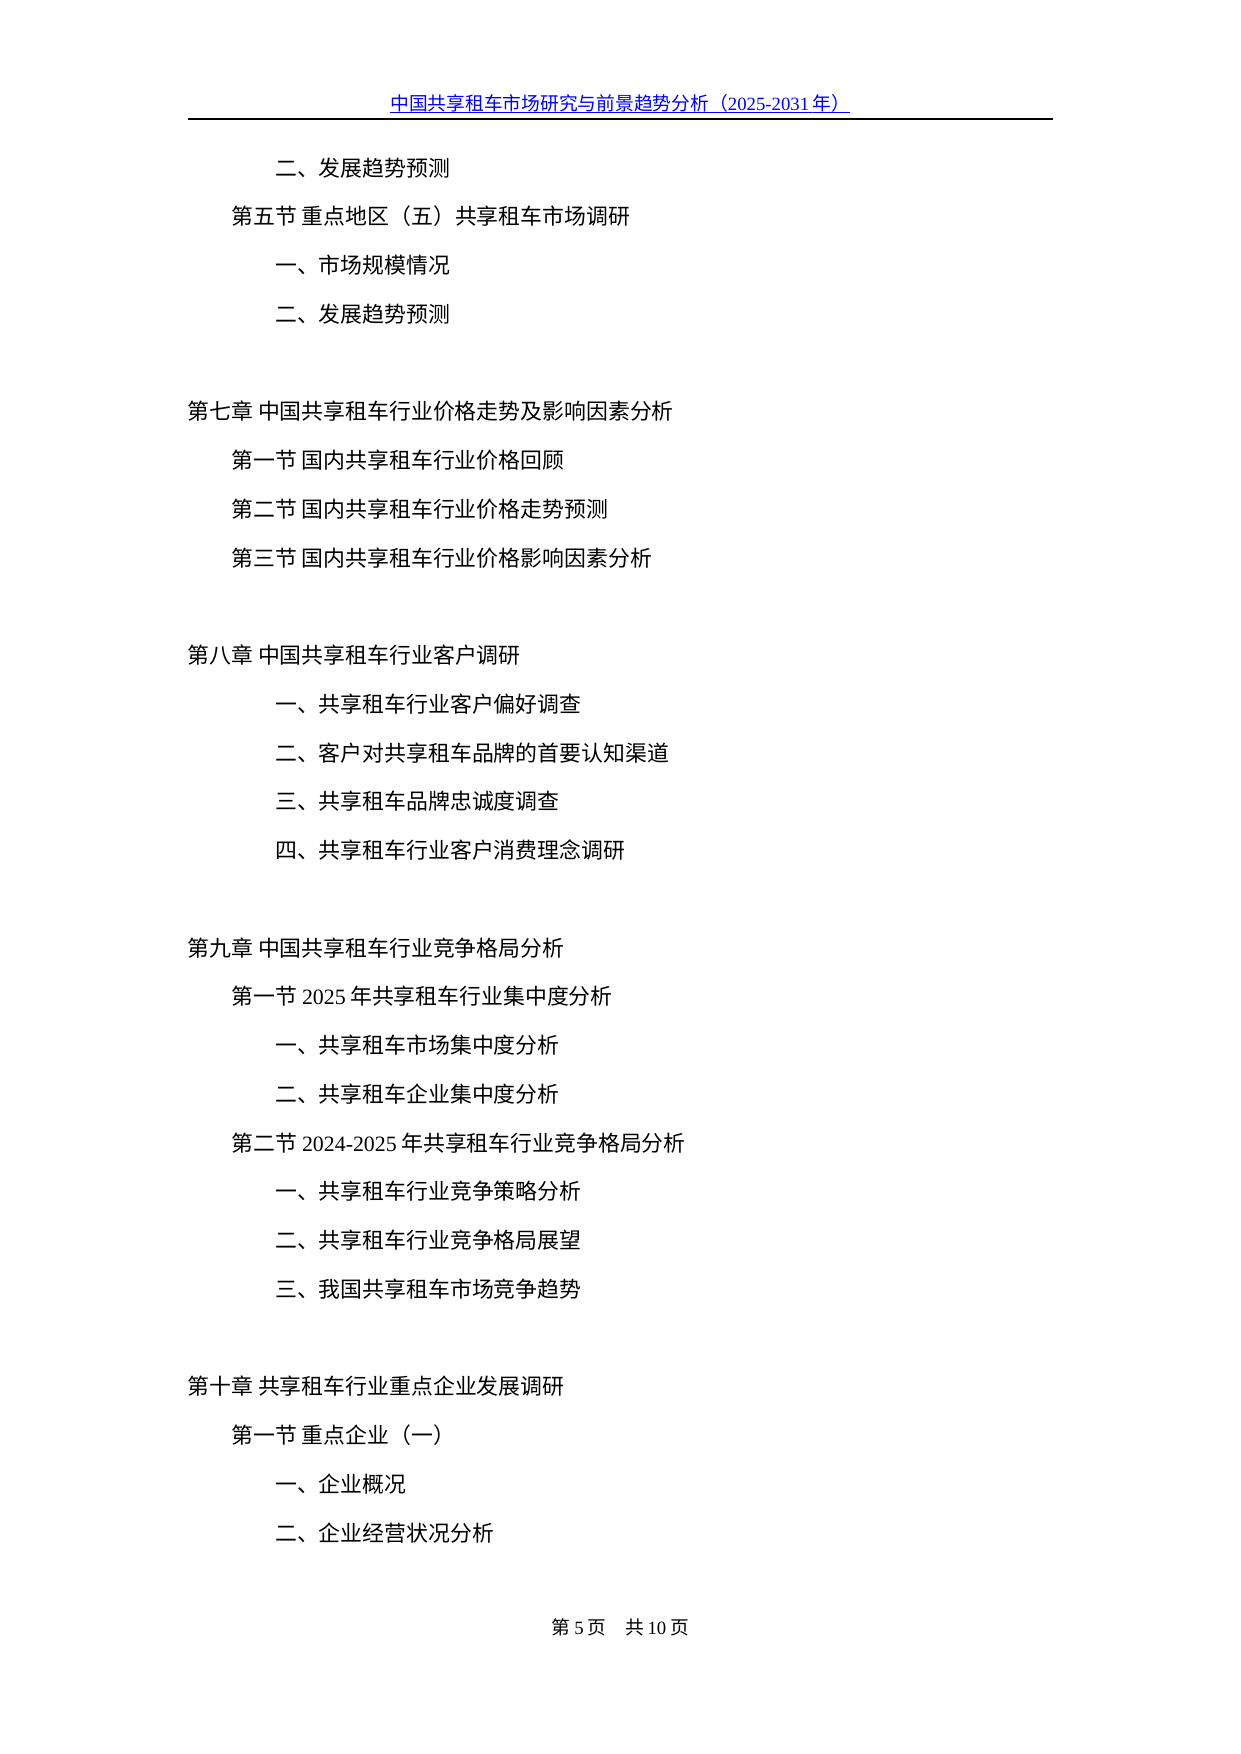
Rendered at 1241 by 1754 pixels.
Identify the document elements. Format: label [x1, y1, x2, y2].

text [187, 150, 1053, 1548]
